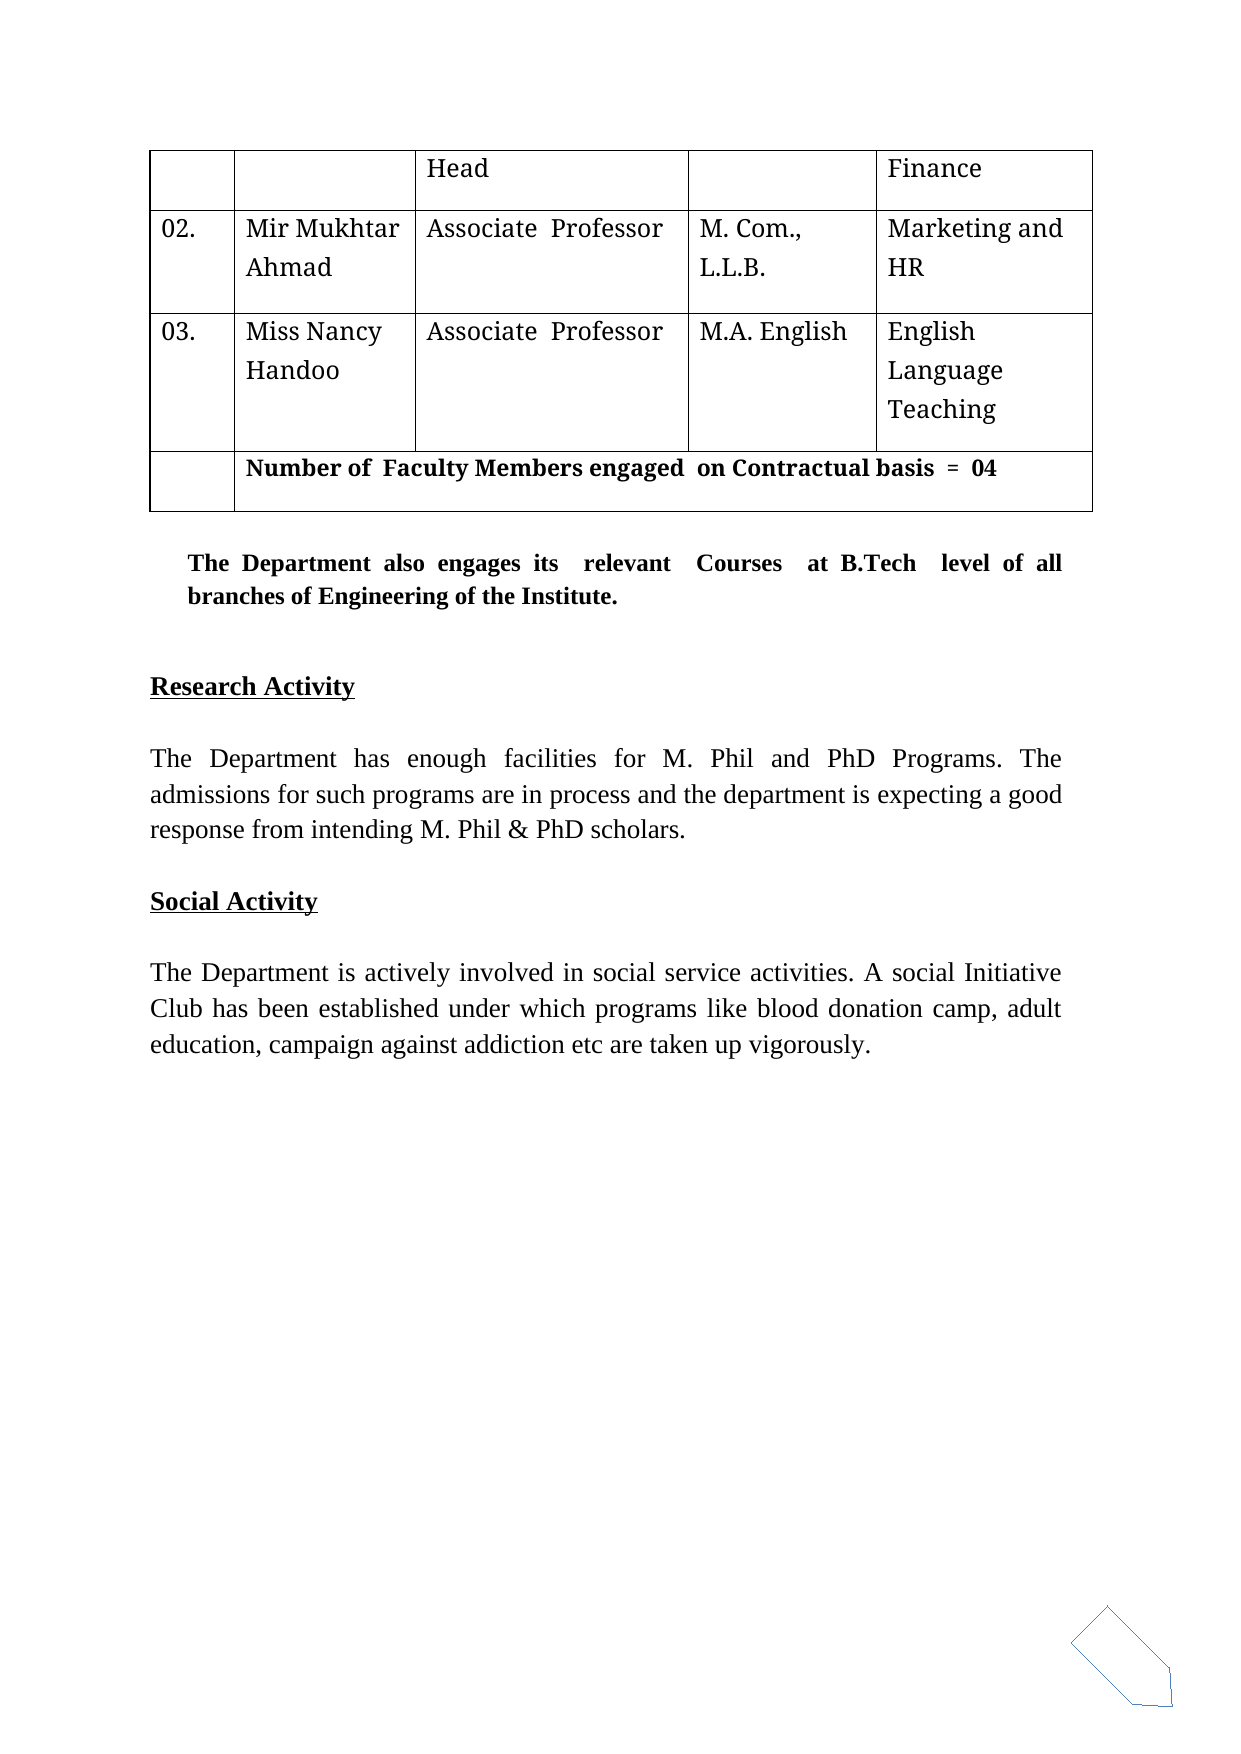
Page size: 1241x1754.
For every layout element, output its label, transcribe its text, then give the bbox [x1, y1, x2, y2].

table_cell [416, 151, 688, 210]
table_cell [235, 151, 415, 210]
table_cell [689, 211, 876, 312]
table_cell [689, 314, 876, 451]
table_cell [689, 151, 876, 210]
text The Department has enough facilities for M. Phil and PhD Programs. The admissions for such programs are in process and the department is expecting a good response from intending M. Phil & PhD scholars. [150, 742, 1063, 844]
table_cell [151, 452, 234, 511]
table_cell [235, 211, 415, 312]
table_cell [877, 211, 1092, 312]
text Social Activity [150, 885, 1063, 916]
text Research Activity [150, 671, 1063, 702]
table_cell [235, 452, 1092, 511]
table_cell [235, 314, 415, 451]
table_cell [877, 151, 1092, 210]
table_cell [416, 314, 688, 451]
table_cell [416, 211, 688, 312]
text The Department is actively involved in social service activities. A social Initiative Club has been established under which programs like blood donation camp, adult education, campaign against addiction etc are taken up vigorously. [150, 956, 1063, 1059]
list The Department also engages its relevant Courses at B.Tech level of all branches of Engineering of the Institute. [187, 548, 1063, 609]
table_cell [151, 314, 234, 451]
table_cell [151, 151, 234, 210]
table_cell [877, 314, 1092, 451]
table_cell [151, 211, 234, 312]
